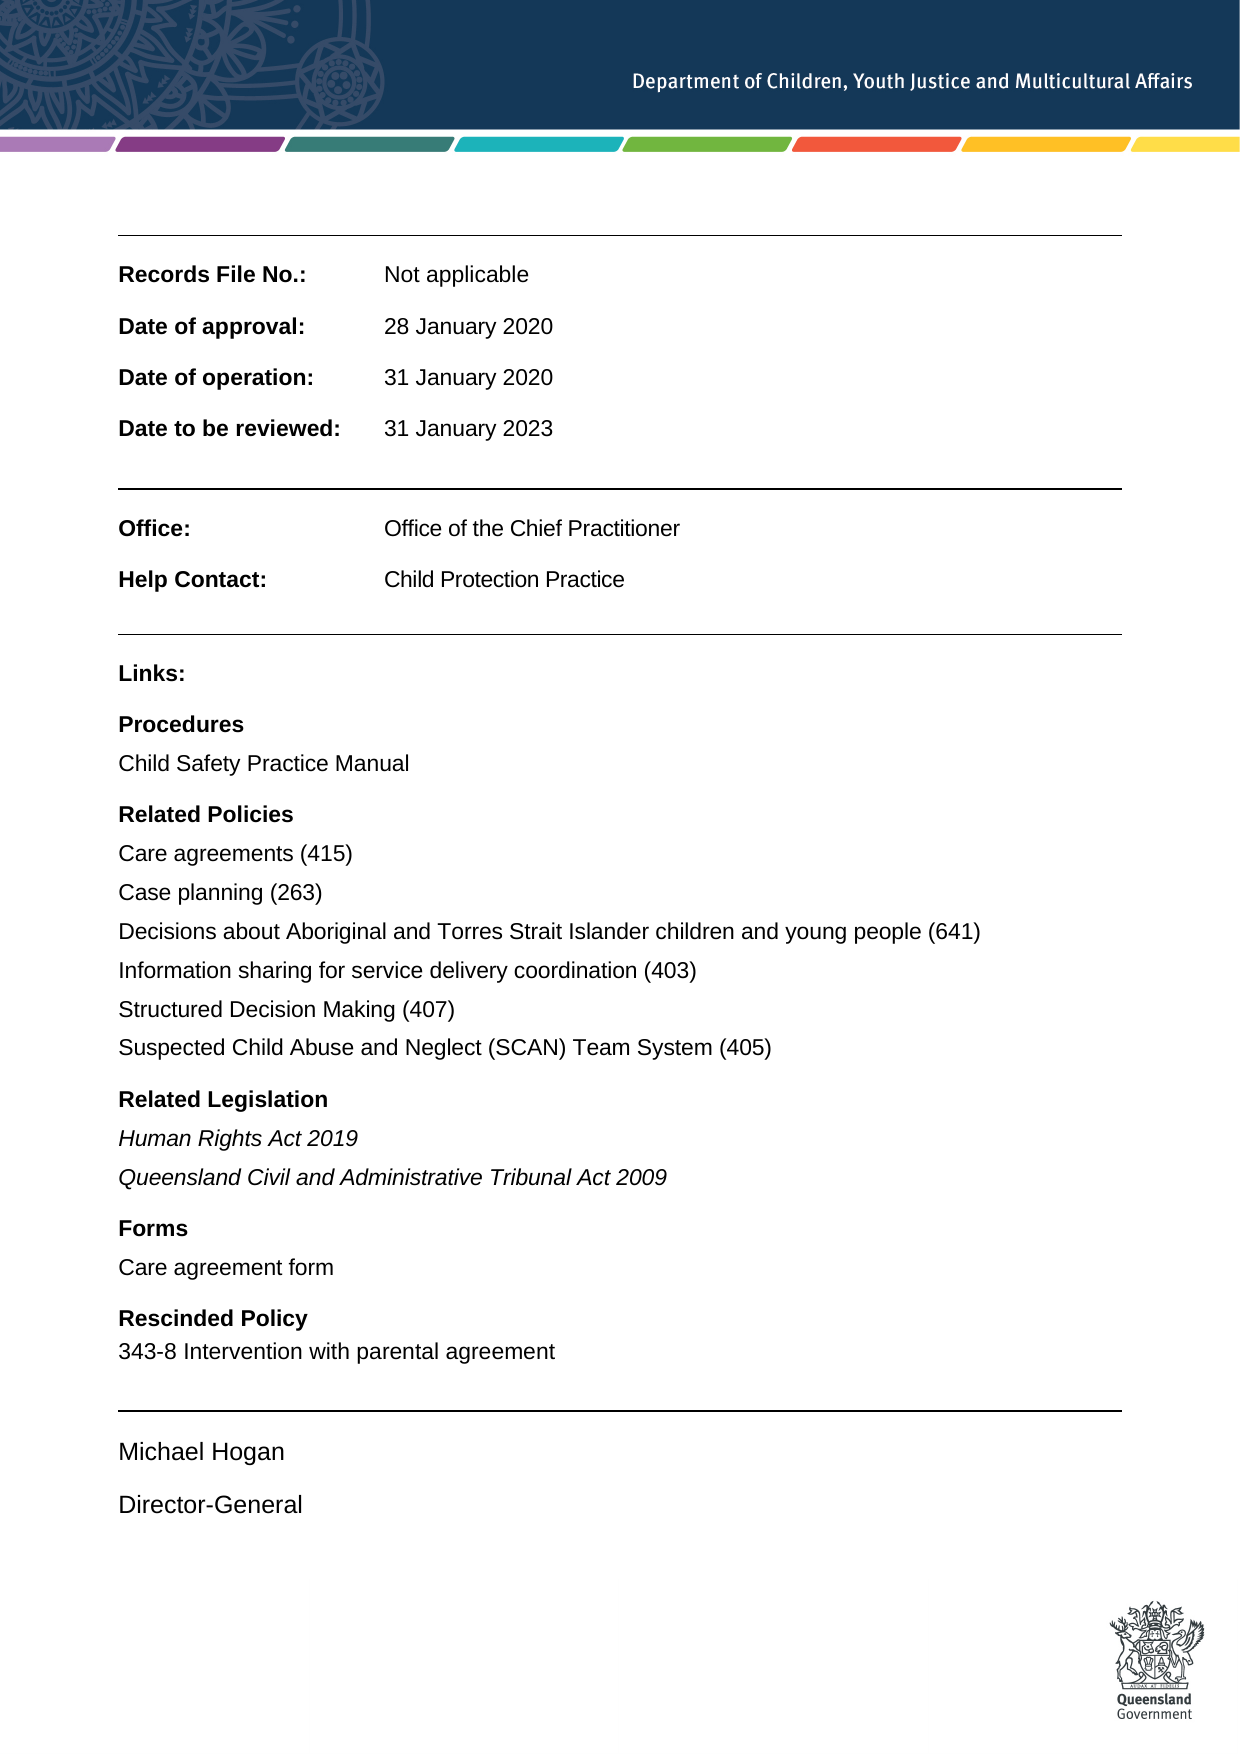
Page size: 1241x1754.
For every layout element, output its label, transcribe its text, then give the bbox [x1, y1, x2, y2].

text Help Contact: Child Protection Practice [118, 566, 1122, 592]
subtitle Forms [118, 1215, 1122, 1241]
text Suspected Child Abuse and Neglect (SCAN) Team System (405) [118, 1034, 1122, 1061]
text Office: Office of the Chief Practitioner [118, 514, 1122, 541]
text 343-8 Intervention with parental agreement [118, 1338, 1122, 1364]
subtitle Related Policies [118, 801, 1122, 828]
subtitle Michael Hogan [118, 1437, 1122, 1466]
text Child Safety Practice Manual [118, 750, 1122, 776]
subtitle Procedures [118, 711, 1122, 737]
text Information sharing for service delivery coordination (403) [118, 957, 1122, 983]
subtitle Rescinded Policy [118, 1305, 1122, 1331]
picture [0, 1579, 1238, 1754]
picture [0, 0, 1240, 192]
subtitle Related Legislation [118, 1086, 1122, 1112]
text Case planning (263) [118, 879, 1122, 905]
subtitle Director-General [118, 1491, 1122, 1519]
text Human Rights Act 2019 [118, 1124, 1122, 1151]
text Records File No.: Not applicable [118, 261, 1122, 288]
text Structured Decision Making (407) [118, 996, 1122, 1022]
text Date of operation: 31 January 2020 [118, 364, 1122, 390]
text Care agreement form [118, 1254, 1122, 1280]
text Queensland Civil and Administrative Tribunal Act 2009 [118, 1163, 1122, 1190]
text Date of approval: 28 January 2020 [118, 313, 1122, 339]
text Date to be reviewed: 31 January 2023 [118, 415, 1122, 442]
text Care agreements (415) [118, 840, 1122, 866]
text Links: [118, 660, 1122, 686]
text Decisions about Aboriginal and Torres Strait Islander children and young people (641) [118, 918, 1122, 944]
